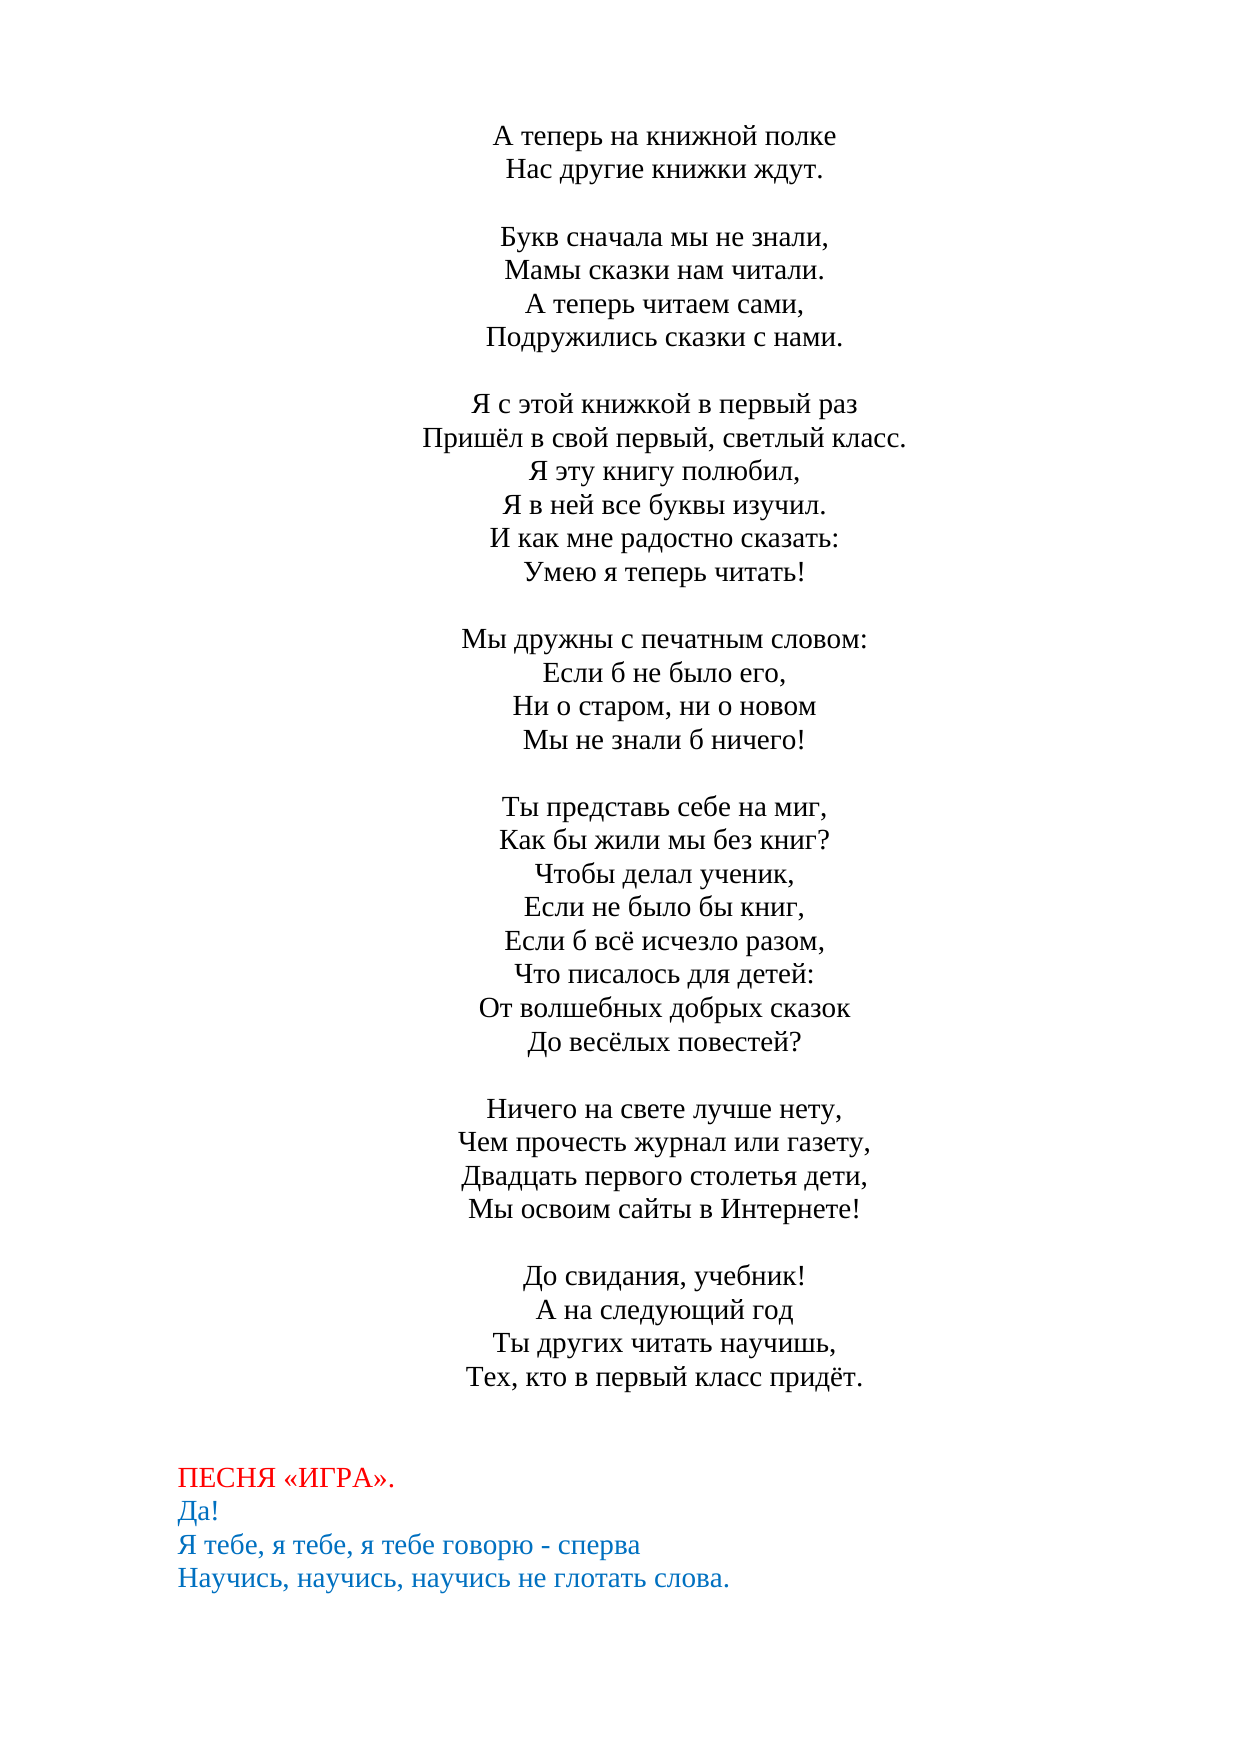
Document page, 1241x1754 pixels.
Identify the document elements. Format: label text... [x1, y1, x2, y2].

text А теперь читаем сами, [177, 286, 1152, 319]
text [177, 1527, 1152, 1594]
text Как бы жили мы без книг? [177, 822, 1152, 856]
text До весёлых повестей? [177, 1024, 1152, 1057]
text Да! [177, 1493, 1152, 1527]
text Если не было бы книг, [177, 889, 1152, 923]
text Я эту книгу полюбил, [177, 453, 1152, 487]
text Я в ней все буквы изучил. [177, 487, 1152, 521]
text Если б не было его, [177, 655, 1152, 688]
text ПЕСНЯ «ИГРА». [177, 1460, 1152, 1493]
text Чтобы делал ученик, [177, 856, 1152, 889]
text А на следующий год [177, 1292, 1152, 1326]
text Что писалось для детей: [177, 957, 1152, 990]
text Букв сначала мы не знали, [177, 219, 1152, 252]
text Двадцать первого столетья дети, [177, 1158, 1152, 1191]
text Мы не знали б ничего! [177, 722, 1152, 755]
text Ни о старом, ни о новом [177, 688, 1152, 722]
text Ты других читать научишь, [177, 1326, 1152, 1359]
text Я с этой книжкой в первый раз [177, 386, 1152, 420]
text Пришёл в свой первый, светлый класс. [177, 420, 1152, 453]
text Ничего на свете лучше нету, [177, 1091, 1152, 1124]
text Нас другие книжки ждут. [177, 152, 1152, 185]
text Мы дружны с печатным словом: [177, 621, 1152, 655]
text До свидания, учебник! [177, 1258, 1152, 1292]
text И как мне радостно сказать: [177, 521, 1152, 554]
text Подружились сказки с нами. [177, 319, 1152, 353]
text Мамы сказки нам читали. [177, 252, 1152, 286]
text Тех, кто в первый класс придёт. [177, 1359, 1152, 1393]
text А теперь на книжной полке [177, 118, 1152, 152]
text Умею я теперь читать! [177, 554, 1152, 588]
text Если б всё исчезло разом, [177, 923, 1152, 957]
text Ты представь себе на миг, [177, 789, 1152, 822]
text От волшебных добрых сказок [177, 990, 1152, 1024]
text Чем прочесть журнал или газету, [177, 1124, 1152, 1158]
text Мы освоим сайты в Интернете! [177, 1191, 1152, 1225]
